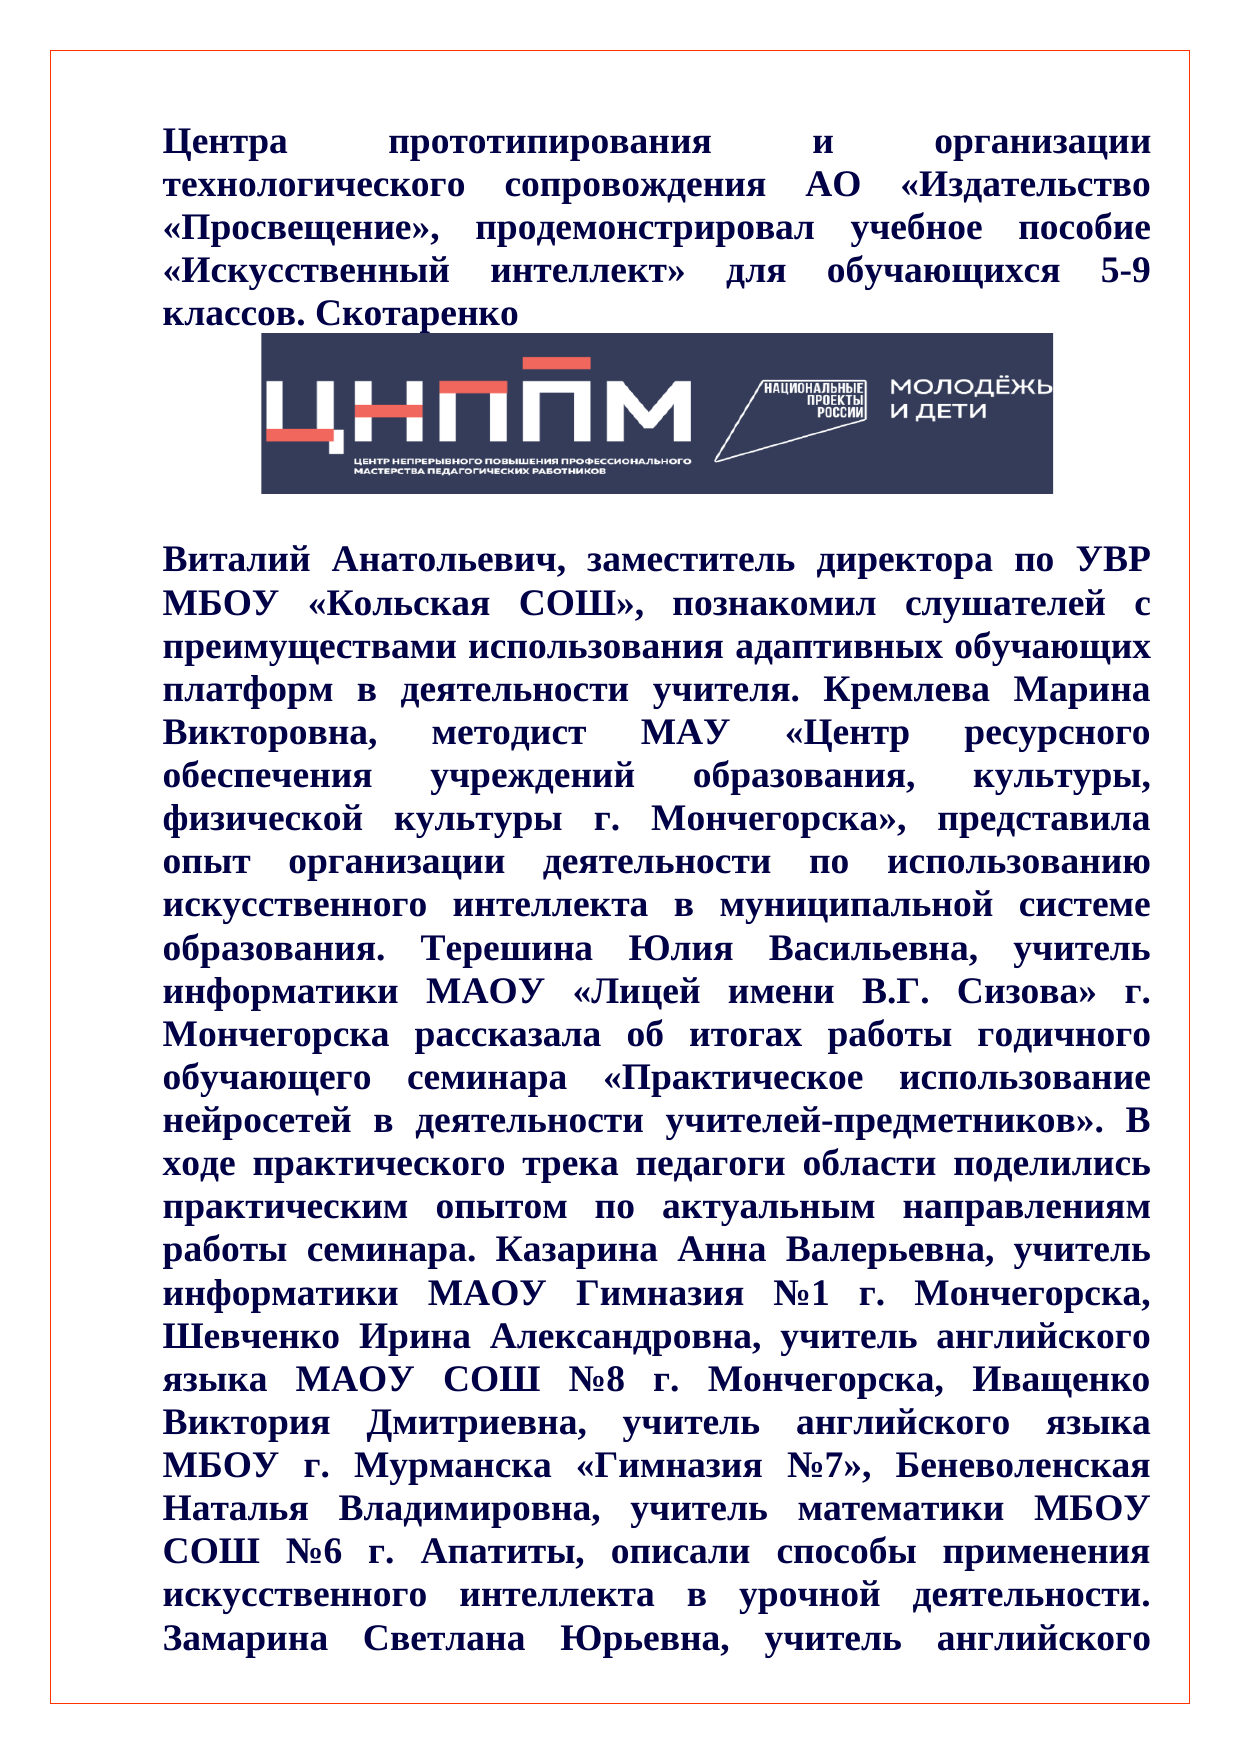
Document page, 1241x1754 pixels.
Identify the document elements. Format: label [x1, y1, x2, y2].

text [162, 118, 1152, 334]
picture [261, 333, 1054, 494]
text [162, 537, 1152, 1658]
